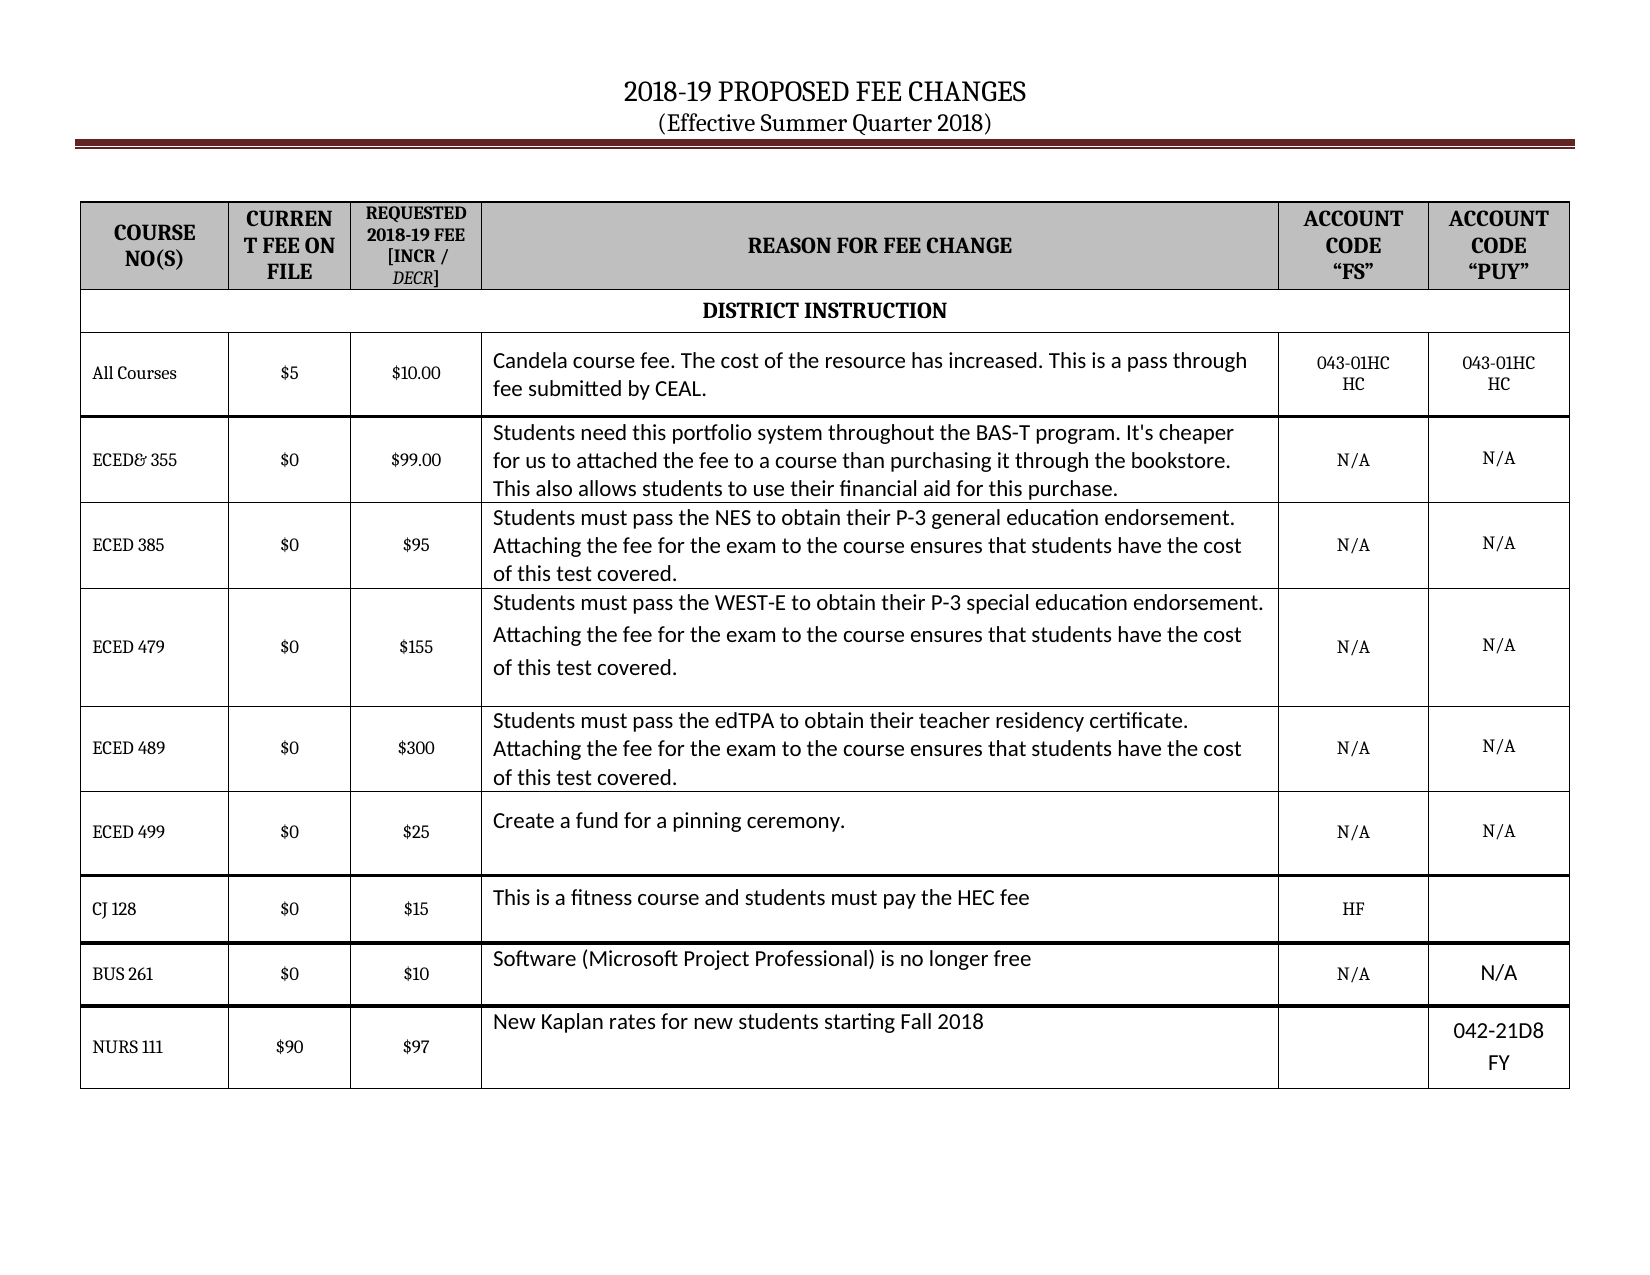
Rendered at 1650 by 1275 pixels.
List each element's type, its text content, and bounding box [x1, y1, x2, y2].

table_cell $0 [229, 707, 350, 791]
table_cell This is a fitness course and students must pay the HEC fee [482, 877, 1278, 941]
table_cell $0 [229, 589, 350, 706]
table_cell N/A [1279, 418, 1428, 502]
table_cell [1279, 1008, 1428, 1088]
table_cell DISTRICT INSTRUCTION [81, 290, 1569, 332]
table_cell $97 [351, 1008, 481, 1088]
table_cell $0 [229, 945, 350, 1004]
table_cell All Courses [81, 333, 228, 415]
table_header ACCOUNT CODE “FS” [1279, 203, 1428, 289]
table_cell Candela course fee. The cost of the resource has increased. This is a pass through fee submitted by CEAL. [482, 333, 1278, 415]
table_cell $0 [229, 877, 350, 941]
table_cell N/A [1429, 418, 1569, 502]
table_cell $25 [351, 792, 481, 874]
table_header REQUESTED 2018-19 FEE [INCR / DECR] [351, 203, 481, 289]
table_cell NURS 111 [81, 1008, 228, 1088]
table_cell $15 [351, 877, 481, 941]
table_cell N/A [1279, 503, 1428, 587]
table_cell 042-21D8 FY [1429, 1008, 1569, 1088]
table_cell ECED 499 [81, 792, 228, 874]
table_cell $10 [351, 945, 481, 1004]
table_cell [1429, 877, 1569, 941]
table_cell $0 [229, 792, 350, 874]
table_cell N/A [1429, 589, 1569, 706]
table_cell HF [1279, 877, 1428, 941]
table_cell N/A [1429, 945, 1569, 1004]
table_cell N/A [1279, 707, 1428, 791]
table_cell N/A [1429, 792, 1569, 874]
table_cell ECED 479 [81, 589, 228, 706]
table_cell Students must pass the WEST-E to obtain their P-3 special education endorsement. Attaching the fee for the exam to the course ensures that students have the cost of this test covered. [482, 589, 1278, 706]
table_cell ECED 385 [81, 503, 228, 587]
table_header ACCOUNT CODE “PUY” [1429, 203, 1569, 289]
table_cell ECED 489 [81, 707, 228, 791]
table_cell $90 [229, 1008, 350, 1088]
table_header COURSE NO(S) [81, 203, 228, 289]
table_cell Create a fund for a pinning ceremony. [482, 792, 1278, 874]
table_cell N/A [1429, 503, 1569, 587]
table_cell $5 [229, 333, 350, 415]
table_cell Students need this portfolio system throughout the BAS-T program. It's cheaper for us to attached the fee to a course than purchasing it through the bookstore. This also allows students to use their financial aid for this purchase. [482, 418, 1278, 502]
table_cell 043-01HC HC [1279, 333, 1428, 415]
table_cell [482, 1008, 1278, 1088]
table_cell N/A [1279, 792, 1428, 874]
table_cell ECED& 355 [81, 418, 228, 502]
table_cell N/A [1279, 589, 1428, 706]
table_cell $300 [351, 707, 481, 791]
table_cell $99.00 [351, 418, 481, 502]
table_cell $0 [229, 503, 350, 587]
table_cell Students must pass the edTPA to obtain their teacher residency certificate. Attaching the fee for the exam to the course ensures that students have the cost of this test covered. [482, 707, 1278, 791]
table_cell BUS 261 [81, 945, 228, 1004]
table_cell $155 [351, 589, 481, 706]
table_cell $10.00 [351, 333, 481, 415]
table_cell CJ 128 [81, 877, 228, 941]
table_cell N/A [1429, 707, 1569, 791]
table_header CURRENT FEE ON FILE [229, 203, 350, 289]
table_cell Software (Microsoft Project Professional) is no longer free [482, 945, 1278, 1004]
table_cell $0 [229, 418, 350, 502]
table_header REASON FOR FEE CHANGE [482, 203, 1278, 289]
table_cell Students must pass the NES to obtain their P-3 general education endorsement. Attaching the fee for the exam to the course ensures that students have the cost of this test covered. [482, 503, 1278, 587]
table_cell $95 [351, 503, 481, 587]
table_cell N/A [1279, 945, 1428, 1004]
table_cell 043-01HC HC [1429, 333, 1569, 415]
